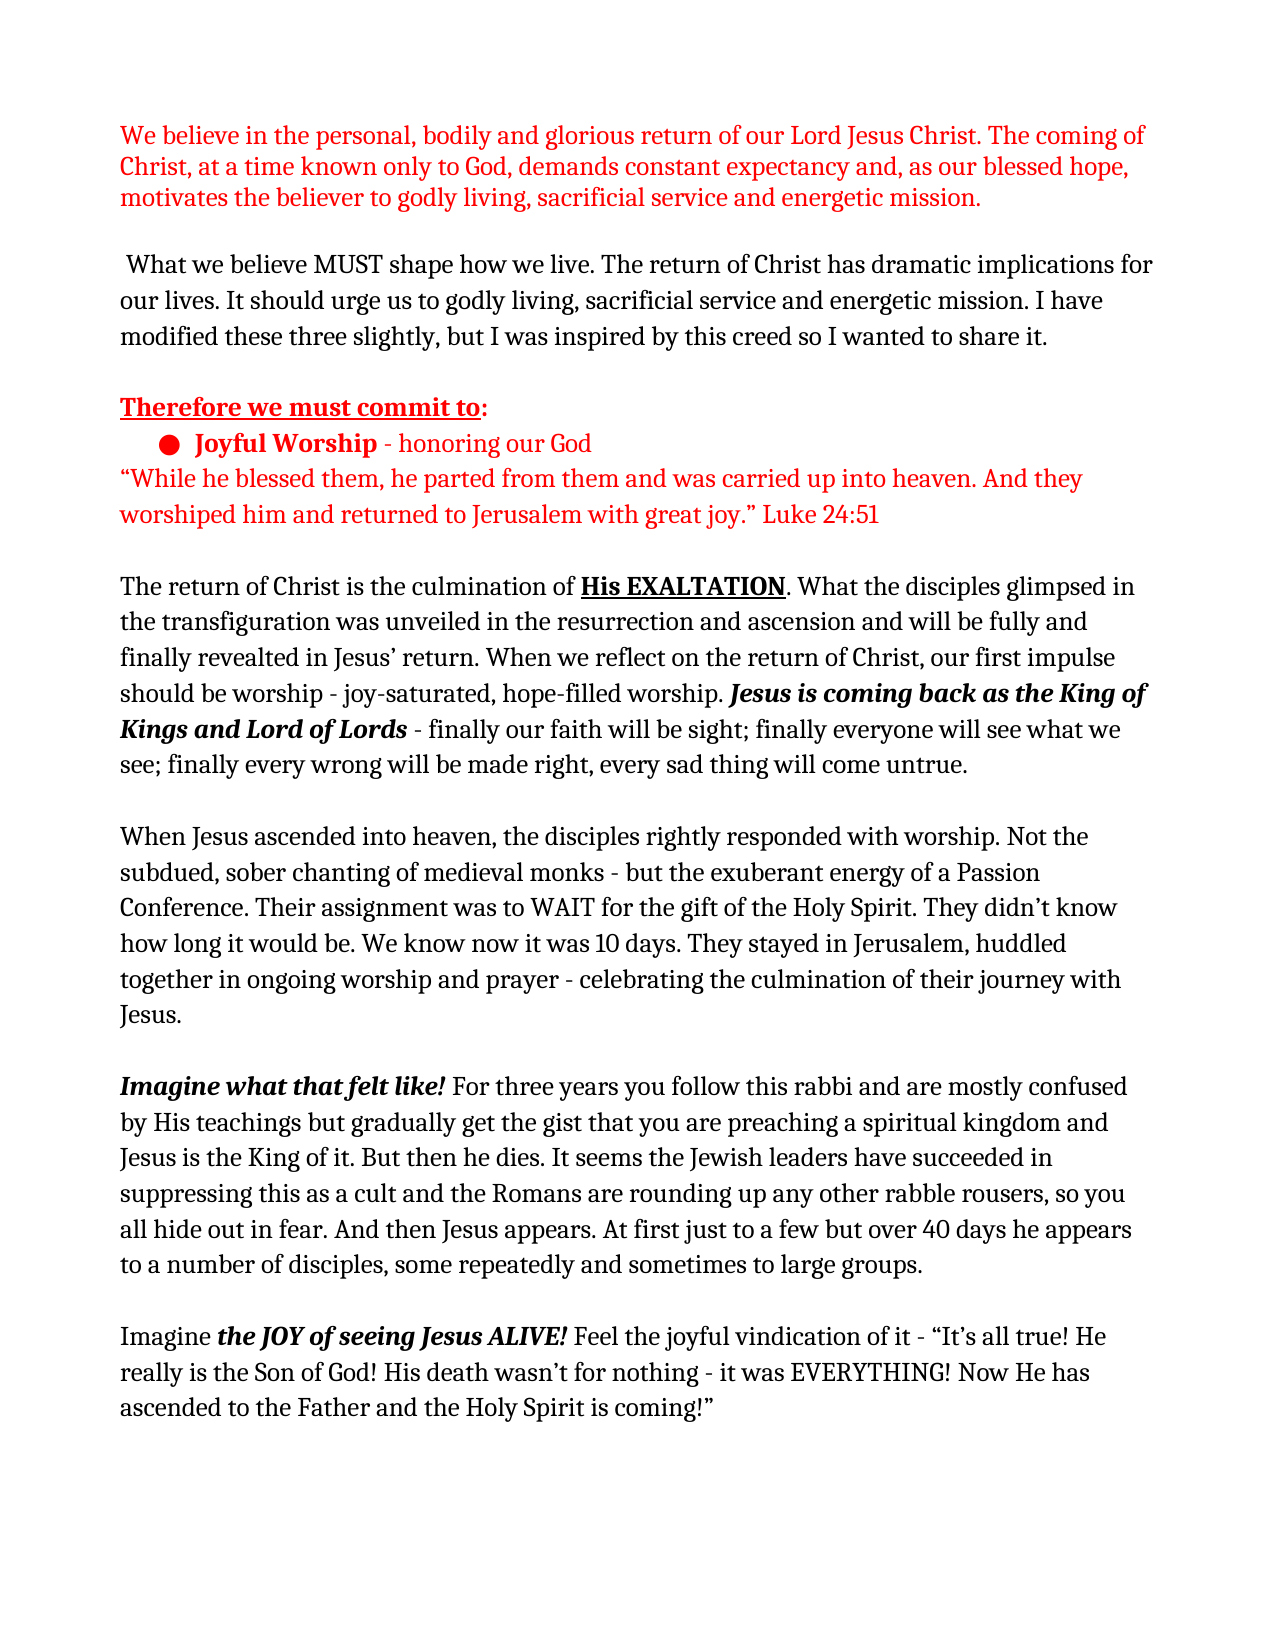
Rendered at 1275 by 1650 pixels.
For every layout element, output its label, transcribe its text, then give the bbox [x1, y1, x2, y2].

text What we believe MUST shape how we live. The return of Christ has dramatic implications for our lives. It should urge us to godly living, sacrificial service and energetic mission. I have modified these three slightly, but I was inspired by this creed so I wanted to share it. [120, 249, 1155, 352]
text The return of Christ is the culmination of His EXALTATION. What the disciples glimpsed in the transfiguration was unveiled in the resurrection and ascension and will be fully and finally revealted in Jesus’ return. When we reflect on the return of Christ, our first impulse should be worship - joy-saturated, hope-filled worship. Jesus is coming back as the King of Kings and Lord of Lords - finally our faith will be sight; finally everyone will see what we see; finally every wrong will be made right, every sad thing will come untrue. [120, 571, 1155, 781]
text Therefore we must commit to: [120, 392, 1155, 423]
text Imagine the JOY of seeing Jesus ALIVE! Feel the joyful vindication of it - “It’s all true! He really is the Son of God! His death wasn’t for nothing - it was EVERYTHING! Now He has ascended to the Father and the Holy Spirit is coming!” [120, 1321, 1155, 1424]
list Joyful Worship - honoring our God [157, 428, 1155, 459]
text “While he blessed them, he parted from them and was carried up into heaven. And they worshiped him and returned to Jerusalem with great joy.” Luke 24:51 [120, 463, 1155, 530]
text When Jesus ascended into heaven, the disciples rightly responded with worship. Not the subdued, sober chanting of medieval monks - but the exuberant energy of a Passion Conference. Their assignment was to WAIT for the gift of the Holy Spirit. They didn’t know how long it would be. We know now it was 10 days. They stayed in Jerusalem, huddled together in ongoing worship and prayer - celebrating the culmination of their journey with Jesus. [120, 821, 1155, 1031]
text We believe in the personal, bodily and glorious return of our Lord Jesus Christ. The coming of Christ, at a time known only to God, demands constant expectancy and, as our blessed hope, motivates the believer to godly living, sacrificial service and energetic mission. [982, 120, 1155, 213]
text Imagine what that felt like! For three years you follow this rabbi and are mostly confused by His teachings but gradually get the gist that you are preaching a spiritual kingdom and Jesus is the King of it. But then he dies. It seems the Jewish leaders have succeeded in suppressing this as a cult and the Romans are rounding up any other rabble rousers, so you all hide out in fear. And then Jesus appears. At first just to a few but over 40 days he appears to a number of disciples, some repeatedly and sometimes to large groups. [120, 1071, 1155, 1281]
